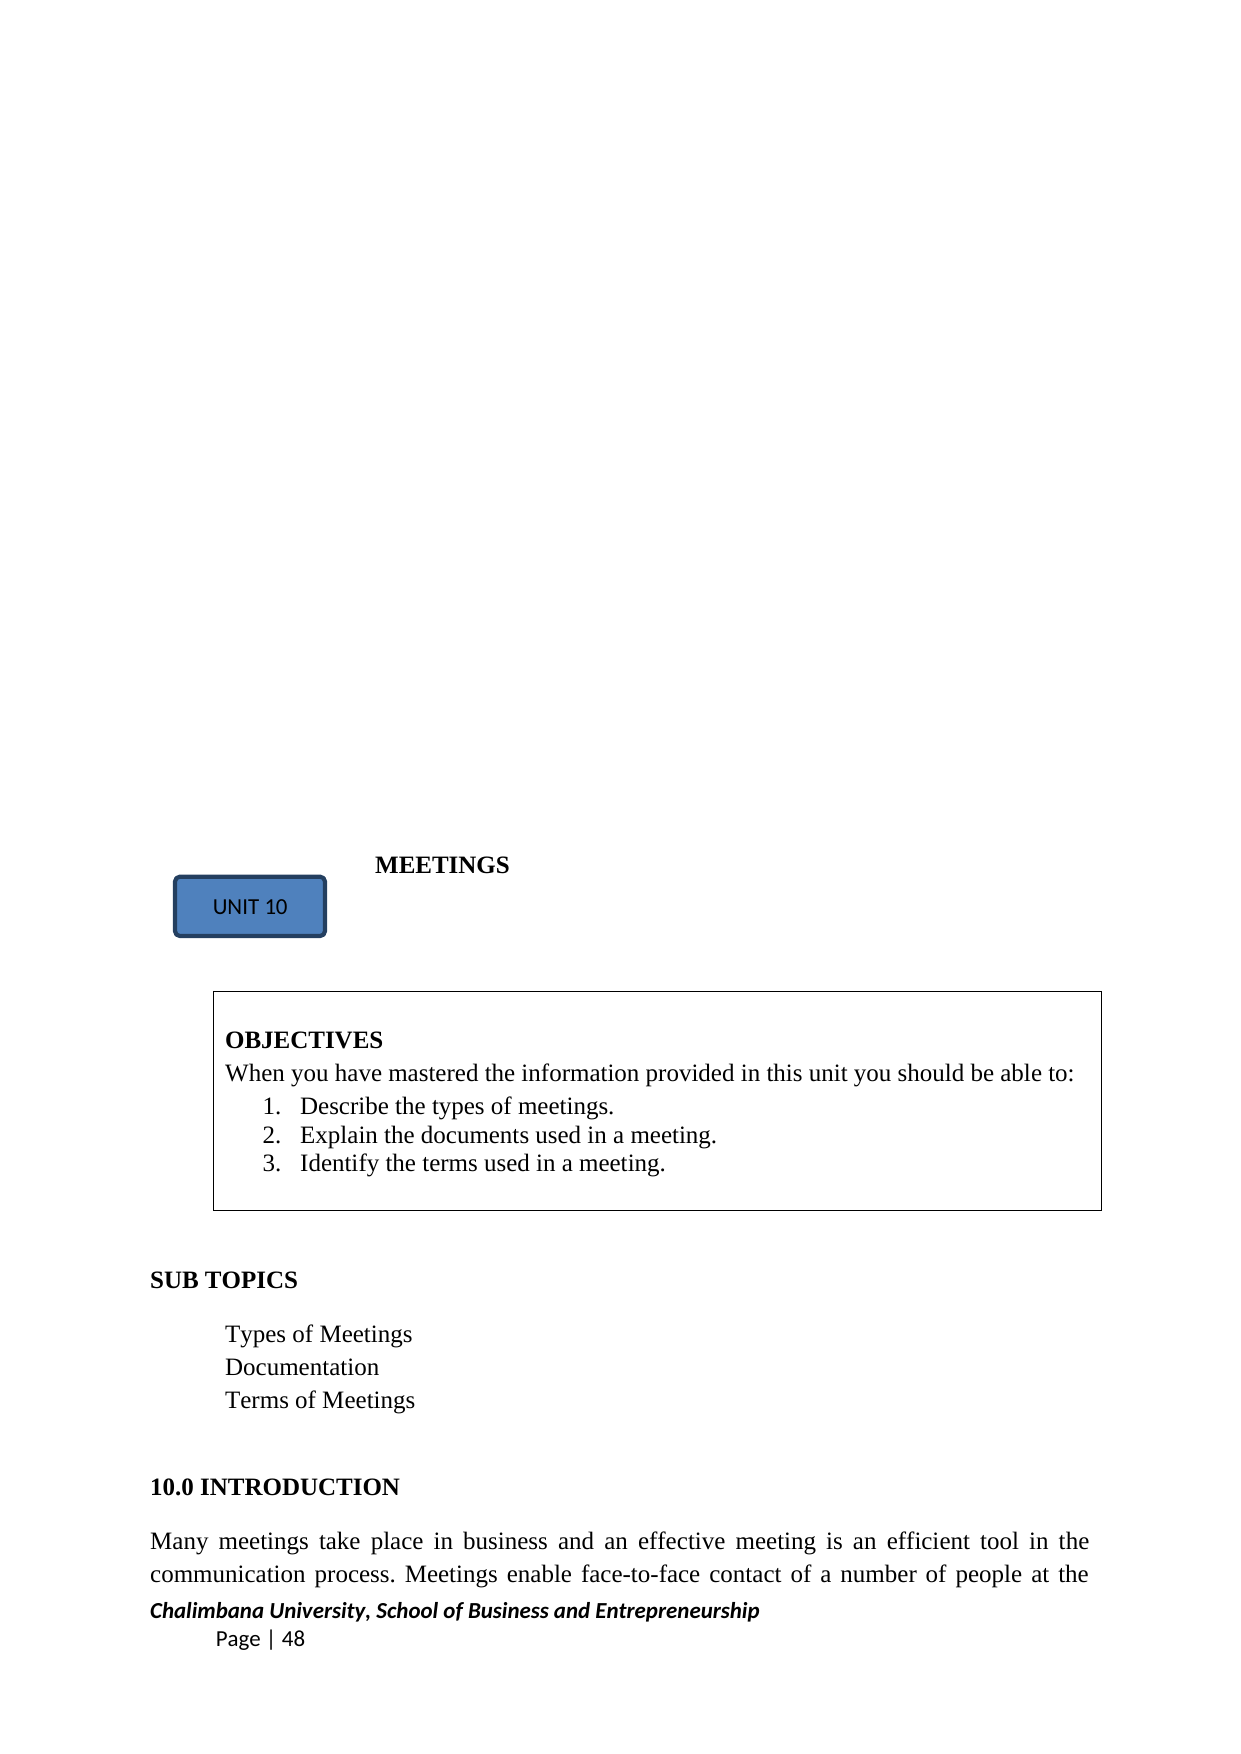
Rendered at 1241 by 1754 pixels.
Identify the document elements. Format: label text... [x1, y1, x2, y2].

list Terms of Meetings [225, 1385, 1090, 1414]
text 10.0 INTRODUCTION [150, 1472, 1090, 1501]
table_header OBJECTIVES When you have mastered the information provided in this unit you should be able to: Describe the types of meetings. Explain the documents used in a meeting. Identify the terms used in a meeting. [214, 992, 1101, 1210]
list Types of Meetings [225, 1319, 1090, 1348]
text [150, 1526, 1090, 1587]
text SUB TOPICS [150, 1265, 1090, 1294]
text MEETINGS [375, 850, 1090, 879]
list Documentation [225, 1352, 1090, 1381]
